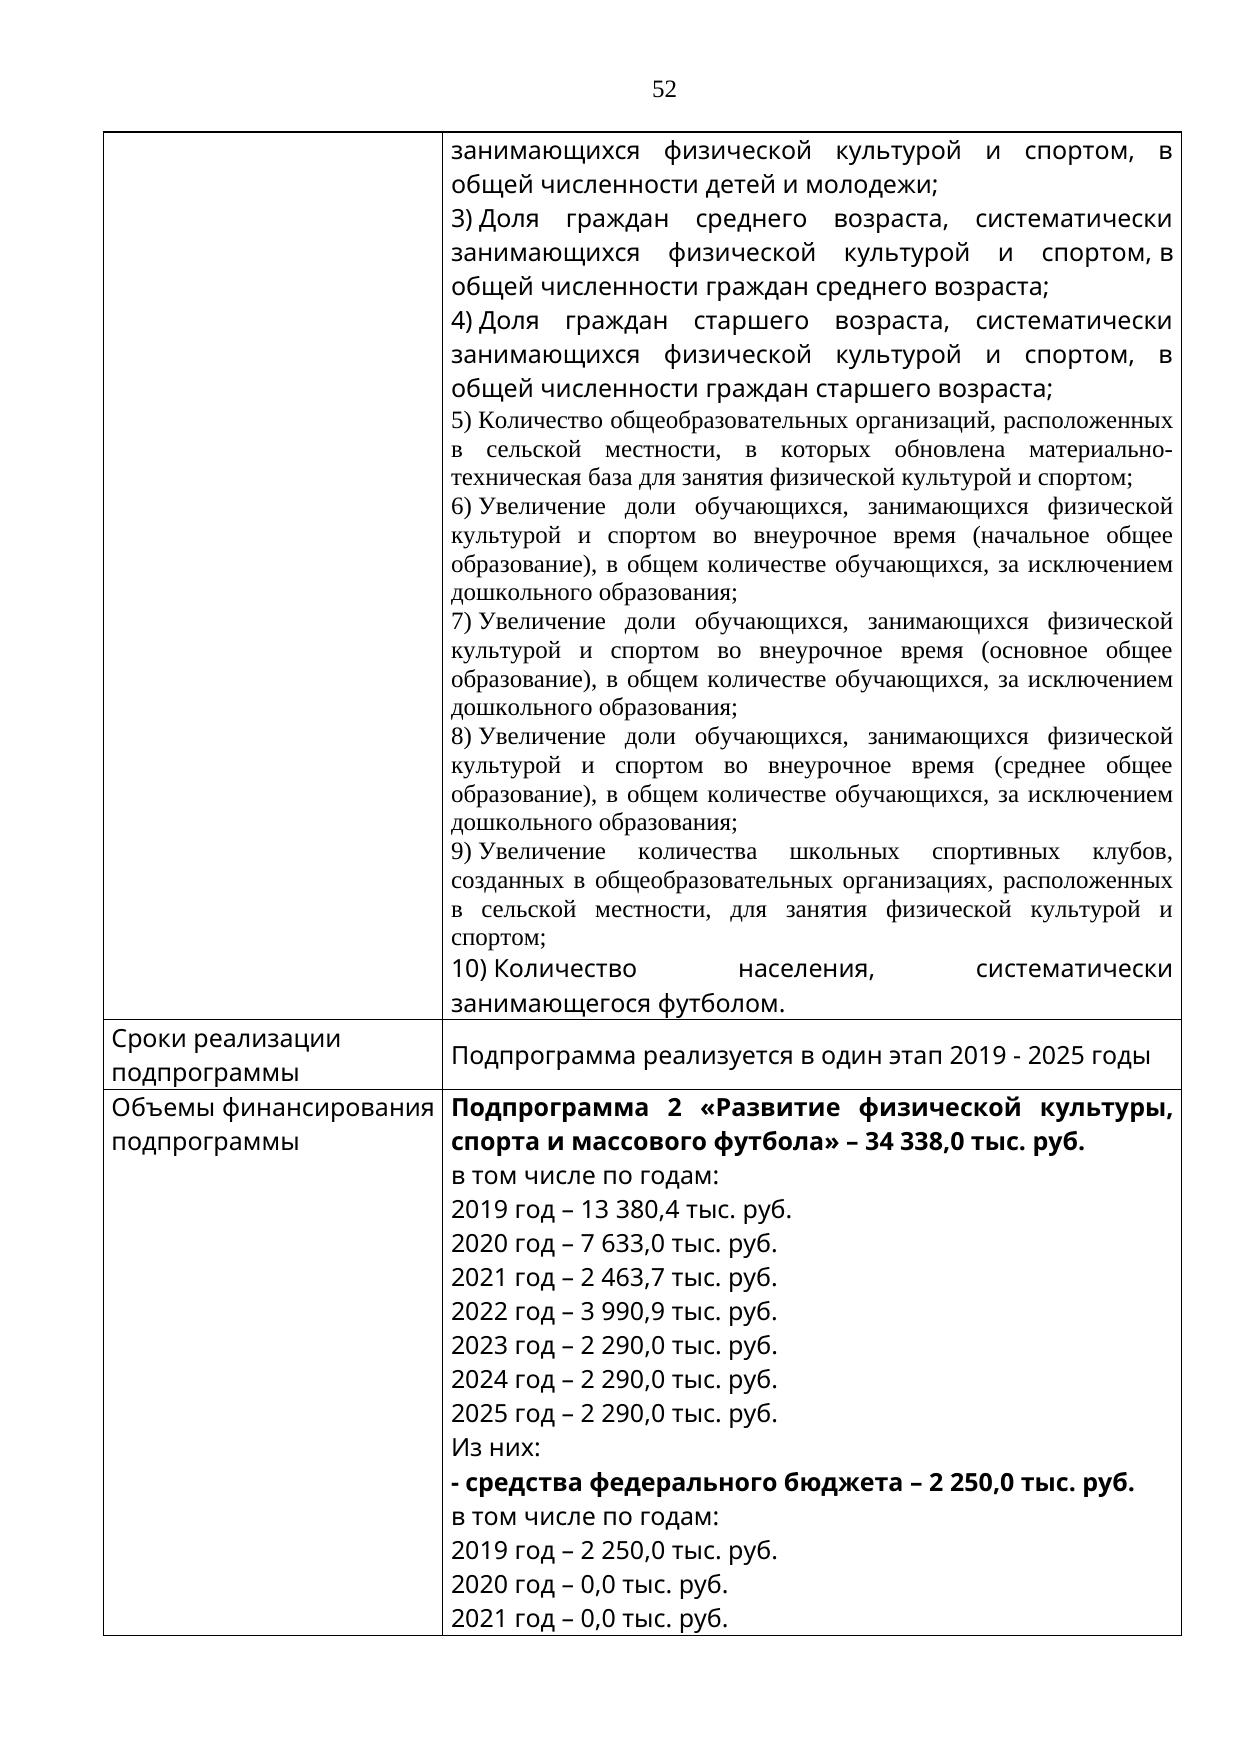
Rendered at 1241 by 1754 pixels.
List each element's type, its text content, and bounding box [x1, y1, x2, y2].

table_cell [443, 133, 1181, 1019]
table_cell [443, 1090, 1181, 1634]
table_cell Сроки реализации подпрограммы [104, 1020, 442, 1088]
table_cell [104, 1090, 442, 1634]
table_cell Подпрограмма реализуется в один этап 2019 - 2025 годы [443, 1020, 1181, 1088]
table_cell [104, 133, 442, 1019]
